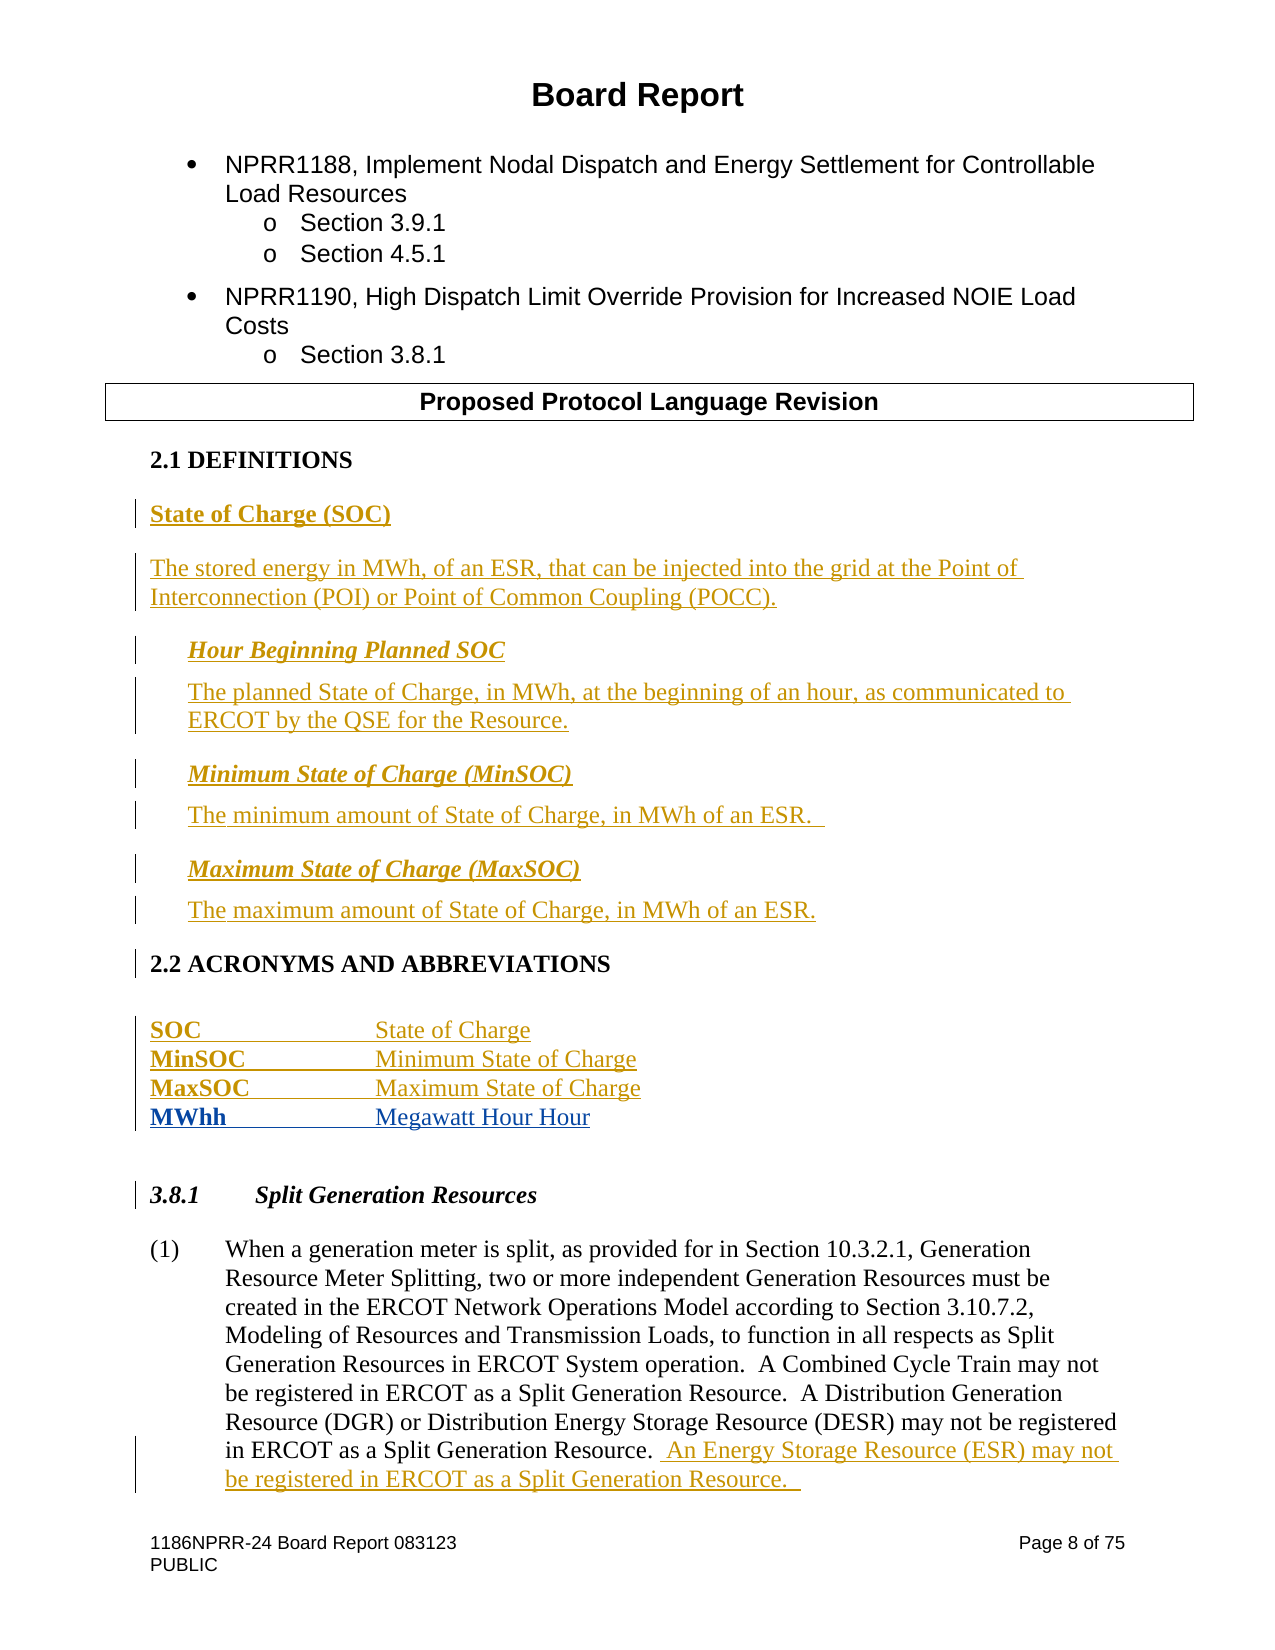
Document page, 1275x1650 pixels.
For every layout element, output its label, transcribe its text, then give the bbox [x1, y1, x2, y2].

list Section 4.5.1 [262, 238, 1125, 269]
list NPRR1190, High Dispatch Limit Override Provision for Increased NOIE Load Costs [187, 282, 1125, 339]
table_header Proposed Protocol Language Revision [106, 384, 1193, 419]
subtitle 2.2 ACRONYMS AND ABBREVIATIONS [150, 949, 1125, 978]
subtitle 2.1 DEFINITIONS [150, 446, 1125, 474]
list NPRR1188, Implement Nodal Dispatch and Energy Settlement for Controllable Load Resources [187, 150, 1125, 208]
list Section 3.8.1 [262, 339, 1125, 371]
list Section 3.9.1 [262, 208, 1125, 238]
text (1) When a generation meter is split, as provided for in Section 10.3.2.1, Generation Resource Meter Splitting, two or more independent Generation Resources must be created in the ERCOT Network Operations Model according to Section 3.10.7.2, Modeling of Resources and Transmission Loads, to function in all respects as Split Generation Resources in ERCOT System operation. A Combined Cycle Train may not be registered in ERCOT as a Split Generation Resource. A Distribution Generation Resource (DGR) or Distribution Energy Storage Resource (DESR) may not be registered in ERCOT as a Split Generation Resource. [150, 1234, 1125, 1493]
text 3.8.1 Split Generation Resources [150, 1181, 1125, 1209]
